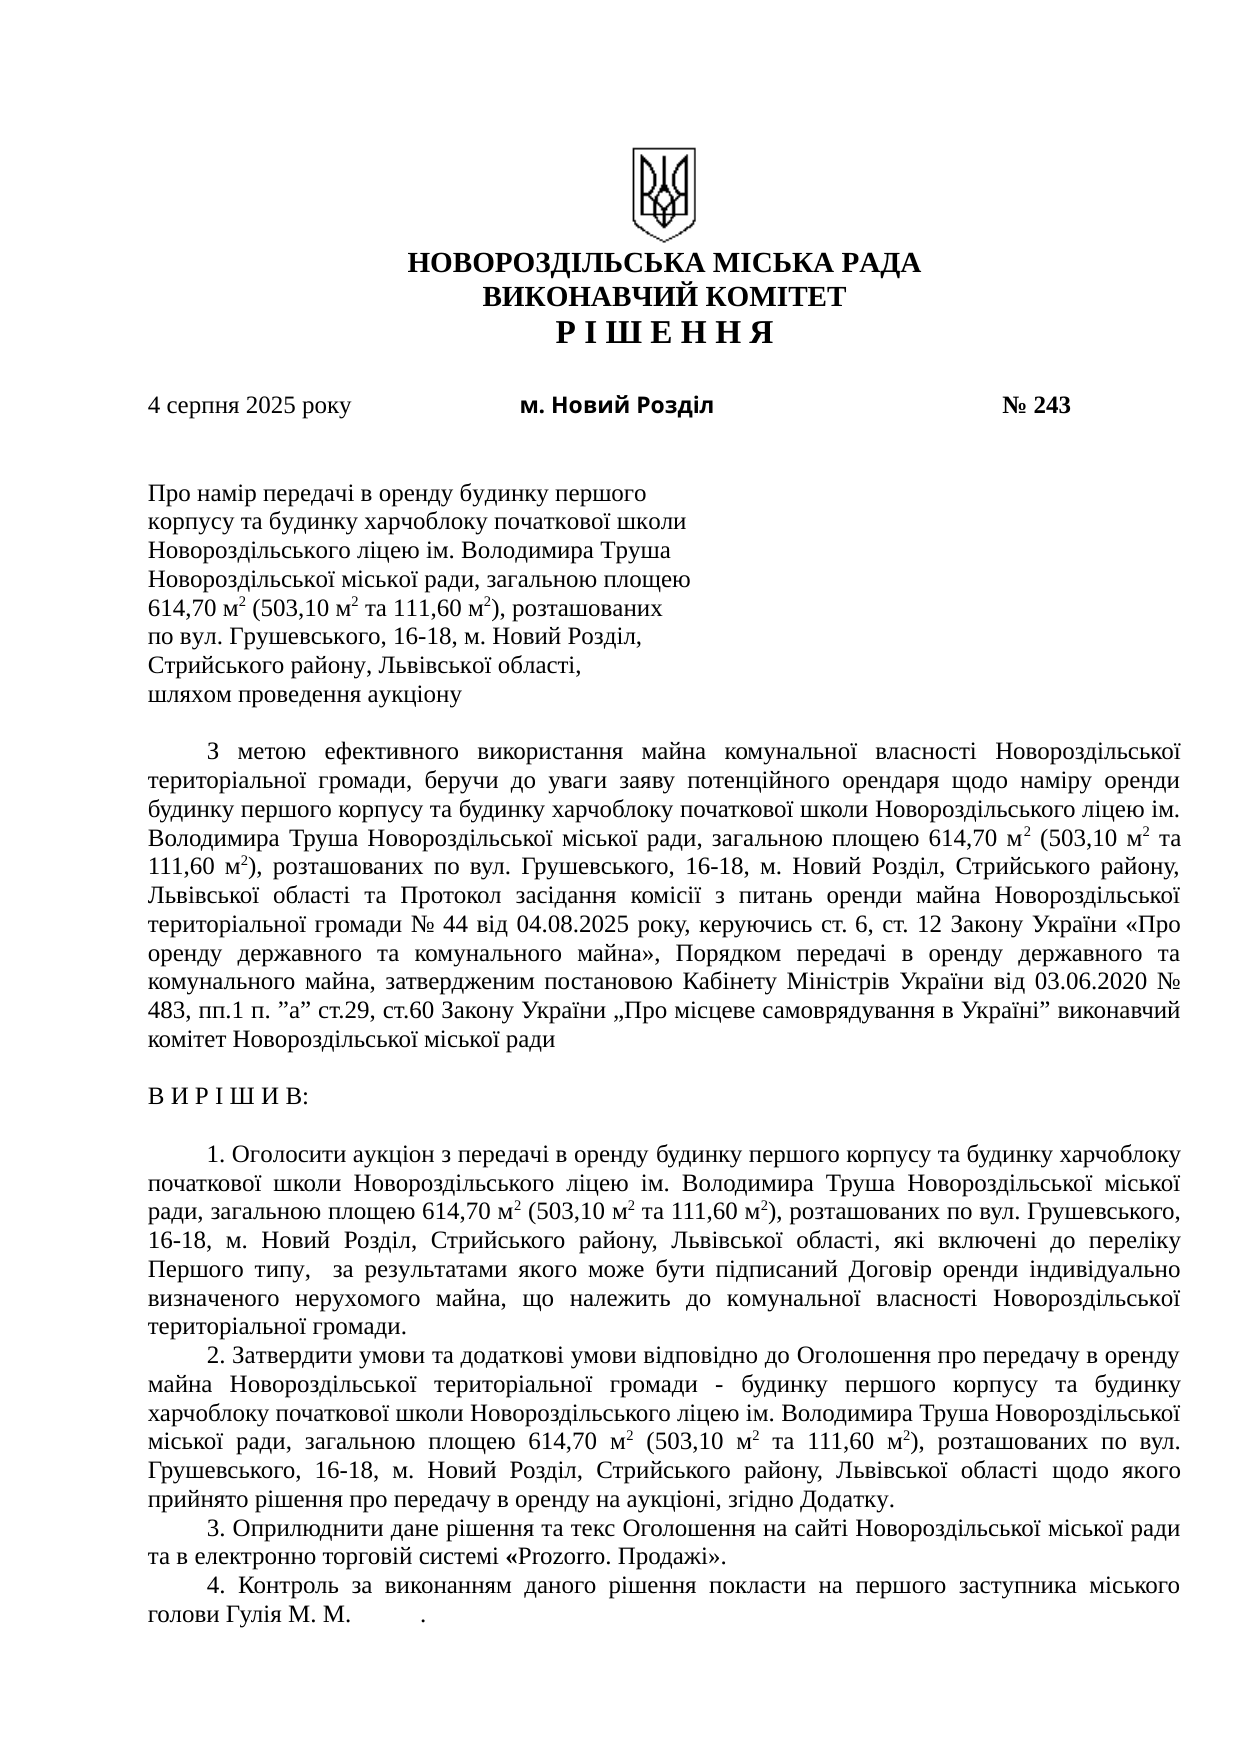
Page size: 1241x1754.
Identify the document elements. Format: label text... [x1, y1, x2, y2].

text Новороздільського ліцею ім. Володимира Труша [148, 535, 1181, 564]
text В И Р І Ш И В: [148, 1081, 1181, 1110]
text 3. Оприлюднити дане рішення та текс Оголошення на сайті Новороздільської міської ради та в електронно торговій системі «Prozorro. Продажі». [148, 1513, 1181, 1570]
text 4. Контроль за виконанням даного рішення покласти на першого заступника міського голови Гулія М. М. . [148, 1570, 1181, 1628]
text 614,70 м2 (503,10 м2 та 111,60 м2), розташованих [148, 593, 1181, 621]
text З метою ефективного використання майна комунальної власності Новороздільської територіальної громади, беручи до уваги заяву потенційного орендаря щодо наміру оренди будинку першого корпусу та будинку харчоблоку початкової школи Новороздільського ліцею ім. Володимира Труша Новороздільської міської ради, загальною площею 614,70 м2 (503,10 м2 та 111,60 м2), розташованих по вул. Грушевського, 16-18, м. Новий Розділ, Стрийського району, Львівської області та Протокол засідання комісії з питань оренди майна Новороздільської територіальної громади № 44 від 04.08.2025 року, керуючись ст. 6, ст. 12 Закону України «Про оренду державного та комунального майна», Порядком передачі в оренду державного та комунального майна, затвердженим постановою Кабінету Міністрів України від 03.06.2020 № 483, пп.1 п. ”а” ст.29, ст.60 Закону України „Про місцеве самоврядування в Україні” виконавчий комітет Новороздільської міської ради [148, 736, 1181, 1053]
text НОВОРОЗДІЛЬСЬКА МІСЬКА РАДА [148, 245, 1181, 279]
text 4 серпня 2025 року м. Новий Розділ № 243 [148, 389, 1181, 420]
text шляхом проведення аукціону [148, 679, 1181, 708]
text Новороздільської міської ради, загальною площею [148, 564, 1181, 593]
text 1. Оголосити аукціон з передачі в оренду будинку першого корпусу та будинку харчоблоку початкової школи Новороздільського ліцею ім. Володимира Труша Новороздільської міської ради, загальною площею 614,70 м2 (503,10 м2 та 111,60 м2), розташованих по вул. Грушевського, 16-18, м. Новий Розділ, Стрийського району, Львівської області, які включені до переліку Першого типу, за результатами якого може бути підписаний Договір оренди індивідуально визначеного нерухомого майна, що належить до комунальної власності Новороздільської територіальної громади. [148, 1139, 1181, 1340]
text ВИКОНАВЧИЙ КОМІТЕТ Р І Ш Е Н Н Я [148, 279, 1181, 351]
text по вул. Грушевського, 16-18, м. Новий Розділ, [148, 621, 1181, 650]
text Про намір передачі в оренду будинку першого [148, 478, 1181, 506]
picture [570, 146, 759, 246]
text 2. Затвердити умови та додаткові умови відповідно до Оголошення про передачу в оренду майна Новороздільської територіальної громади - будинку першого корпусу та будинку харчоблоку початкової школи Новороздільського ліцею ім. Володимира Труша Новороздільської міської ради, загальною площею 614,70 м2 (503,10 м2 та 111,60 м2), розташованих по вул. Грушевського, 16-18, м. Новий Розділ, Стрийського району, Львівської області щодо якого прийнято рішення про передачу в оренду на аукціоні, згідно Додатку. [148, 1340, 1181, 1513]
text корпусу та будинку харчоблоку початкової школи [148, 506, 1181, 535]
text Стрийського району, Львівської області, [148, 650, 1181, 679]
